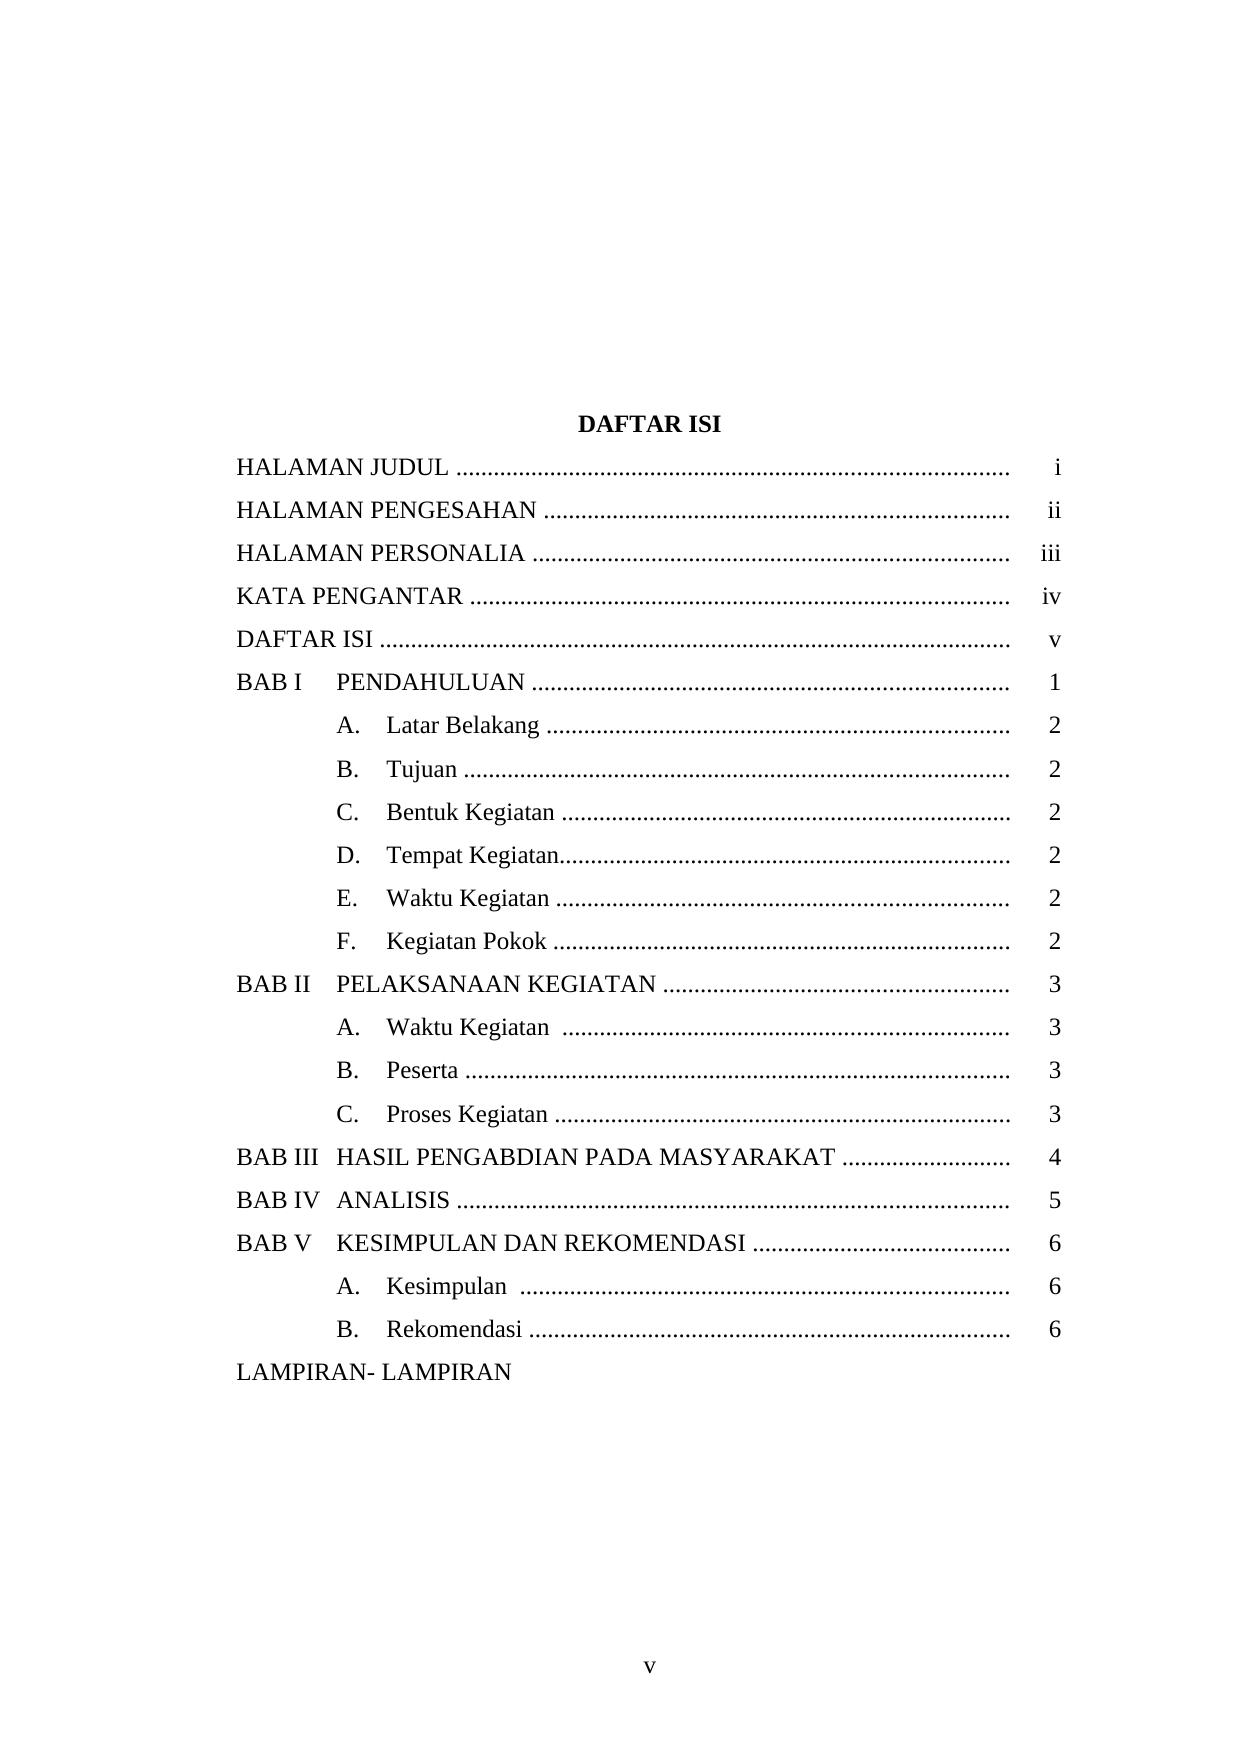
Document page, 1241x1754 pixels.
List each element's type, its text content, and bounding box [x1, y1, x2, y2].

text A. Latar Belakang 2 [336, 711, 1063, 739]
text A. Kesimpulan 6 [336, 1271, 1063, 1300]
text HALAMAN JUDUL i [236, 452, 1063, 481]
text BAB II PELAKSANAAN KEGIATAN 3 [236, 969, 1063, 998]
text HALAMAN PENGESAHAN ii [236, 495, 1063, 524]
text F. Kegiatan Pokok 2 [336, 926, 1063, 955]
text DAFTAR ISI v [236, 624, 1063, 653]
text A. Waktu Kegiatan 3 [336, 1012, 1063, 1041]
text C. Bentuk Kegiatan 2 [336, 797, 1063, 826]
text KATA PENGANTAR iv [236, 581, 1063, 610]
text B. Peserta 3 [336, 1056, 1063, 1084]
text BAB V KESIMPULAN DAN REKOMENDASI 6 [236, 1228, 1063, 1257]
text DAFTAR ISI [236, 409, 1063, 437]
text B. Tujuan 2 [336, 754, 1063, 782]
text E. Waktu Kegiatan 2 [336, 883, 1063, 912]
text B. Rekomendasi 6 [336, 1314, 1063, 1343]
text HALAMAN PERSONALIA iii [236, 538, 1063, 567]
text LAMPIRAN- LAMPIRAN [236, 1357, 1063, 1386]
text BAB IV ANALISIS 5 [236, 1185, 1063, 1214]
text C. Proses Kegiatan 3 [336, 1099, 1063, 1127]
text BAB I PENDAHULUAN 1 [236, 667, 1063, 696]
text D. Tempat Kegiatan 2 [336, 840, 1063, 869]
text BAB III HASIL PENGABDIAN PADA MASYARAKAT 4 [236, 1142, 1063, 1171]
